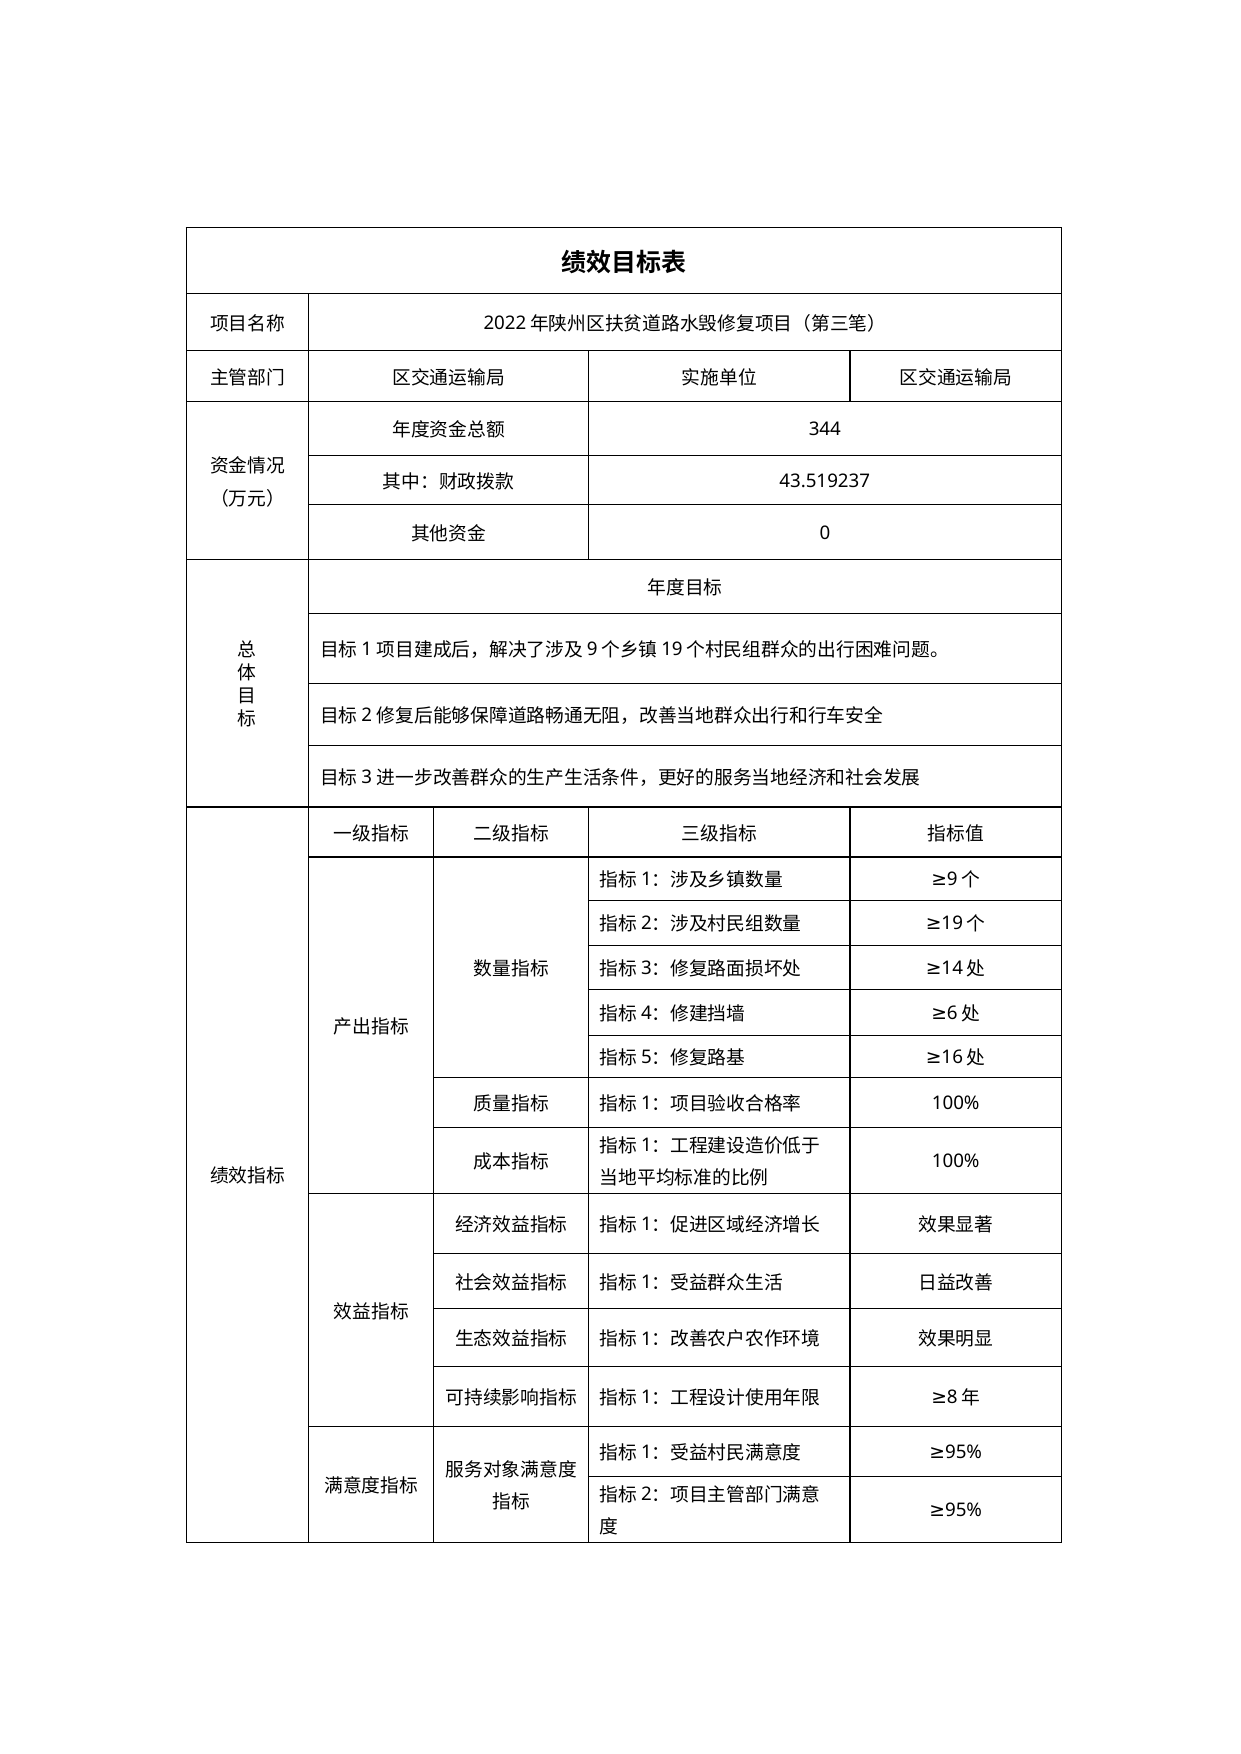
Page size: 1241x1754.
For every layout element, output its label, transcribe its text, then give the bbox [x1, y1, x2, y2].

table_cell ≥9个 [851, 858, 1061, 899]
table_cell 0 [589, 505, 1061, 559]
table_cell 指标5：修复路基 [589, 1036, 849, 1077]
table_cell 43.519237 [589, 456, 1061, 504]
table_cell 总 体 目 标 [187, 560, 308, 806]
table_cell 项目名称 [187, 294, 308, 350]
table_cell 指标1：涉及乡镇数量 [589, 858, 849, 899]
table_cell 其他资金 [309, 505, 588, 559]
table_cell 指标1：受益群众生活 [589, 1254, 849, 1308]
table_cell ≥16处 [851, 1036, 1061, 1077]
table_cell ≥95% [851, 1427, 1061, 1476]
table_cell 年度目标 [309, 560, 1061, 612]
table_cell 100% [851, 1128, 1061, 1193]
table_cell 社会效益指标 [434, 1254, 588, 1308]
table_cell 区交通运输局 [851, 351, 1061, 401]
table_header 绩效目标表 [187, 228, 1061, 293]
table_cell 二级指标 [434, 808, 588, 856]
table_cell 指标1：工程建设造价低于当地平均标准的比例 [589, 1128, 849, 1193]
table_cell 指标1：工程设计使用年限 [589, 1367, 849, 1426]
table_cell 经济效益指标 [434, 1194, 588, 1253]
table_cell 目标2 修复后能够保障道路畅通无阻，改善当地群众出行和行车安全 [309, 684, 1061, 744]
table_cell 其中：财政拨款 [309, 456, 588, 504]
table_cell ≥8年 [851, 1367, 1061, 1426]
table_cell 目标1 项目建成后，解决了涉及9个乡镇19个村民组群众的出行困难问题。 [309, 614, 1061, 683]
table_cell 资金情况 （万元） [187, 402, 308, 559]
table_cell 质量指标 [434, 1078, 588, 1127]
table_cell 指标4：修建挡墙 [589, 990, 849, 1034]
table_cell ≥14处 [851, 946, 1061, 989]
table_cell 日益改善 [851, 1254, 1061, 1308]
table_cell 效果显著 [851, 1194, 1061, 1253]
table_cell 实施单位 [589, 351, 849, 401]
table_cell 指标2：项目主管部门满意度 [589, 1477, 849, 1542]
table_cell 年度资金总额 [309, 402, 588, 455]
table_cell 成本指标 [434, 1128, 588, 1193]
table_cell 344 [589, 402, 1061, 455]
table_cell 指标2：涉及村民组数量 [589, 901, 849, 944]
table_cell ≥6处 [851, 990, 1061, 1034]
table_cell 指标1：改善农户农作环境 [589, 1309, 849, 1366]
table_cell 指标1：促进区域经济增长 [589, 1194, 849, 1253]
table_cell 一级指标 [309, 808, 433, 856]
table_cell 数量指标 [434, 858, 588, 1077]
table_cell 满意度指标 [309, 1427, 433, 1542]
table_cell 服务对象满意度 指标 [434, 1427, 588, 1542]
table_cell 2022年陕州区扶贫道路水毁修复项目（第三笔） [309, 294, 1061, 350]
table_cell 可持续影响指标 [434, 1367, 588, 1426]
table_cell 绩效指标 [187, 808, 308, 1542]
table_cell 指标1：项目验收合格率 [589, 1078, 849, 1127]
table_cell 效果明显 [851, 1309, 1061, 1366]
table_cell 三级指标 [589, 808, 849, 856]
table_cell ≥95% [851, 1477, 1061, 1542]
table_cell 指标3：修复路面损坏处 [589, 946, 849, 989]
table_cell 效益指标 [309, 1194, 433, 1426]
table_cell ≥19个 [851, 901, 1061, 944]
table_cell 目标3 进一步改善群众的生产生活条件，更好的服务当地经济和社会发展 [309, 746, 1061, 806]
table_cell 产出指标 [309, 858, 433, 1193]
table_cell 生态效益指标 [434, 1309, 588, 1366]
table_cell 100% [851, 1078, 1061, 1127]
table_cell 主管部门 [187, 351, 308, 401]
table_cell 区交通运输局 [309, 351, 588, 401]
table_cell 指标值 [851, 808, 1061, 856]
table_cell 指标1：受益村民满意度 [589, 1427, 849, 1476]
